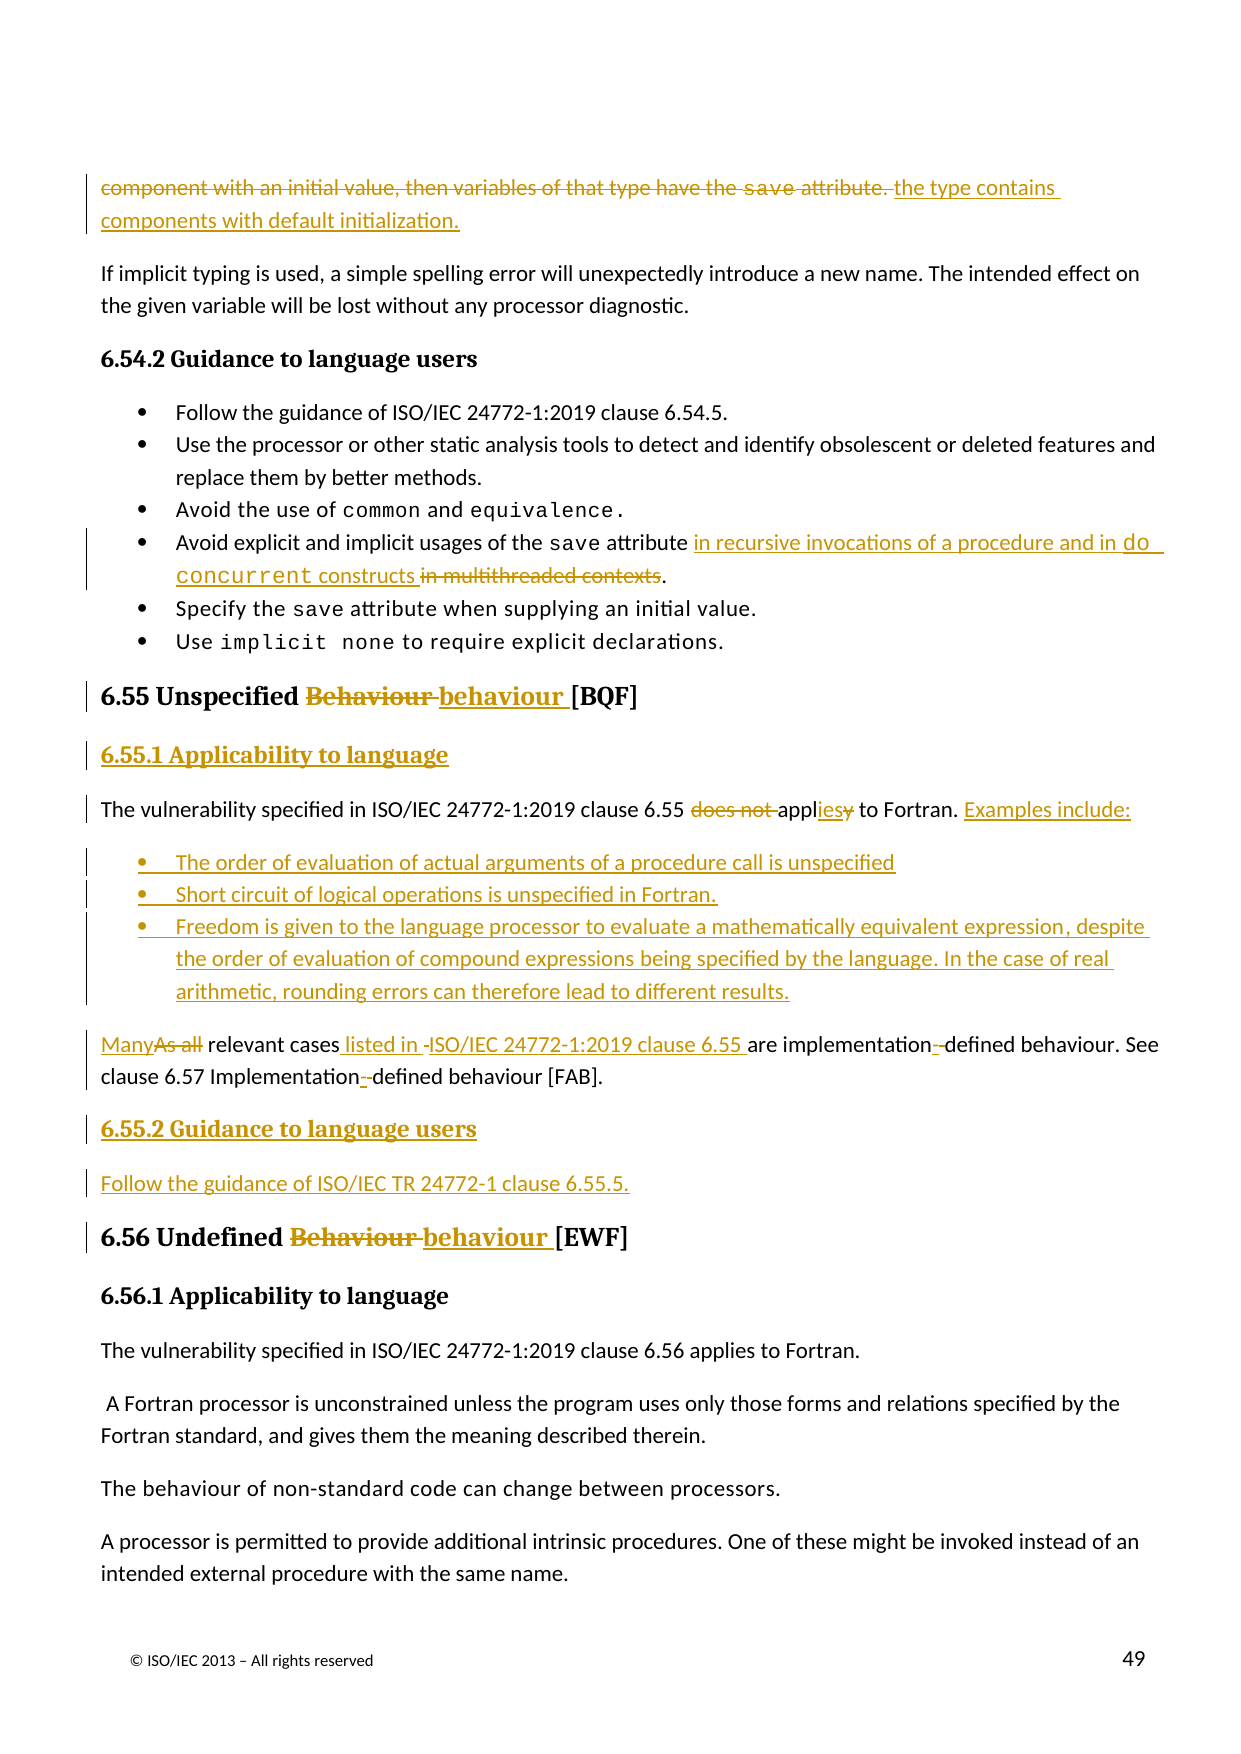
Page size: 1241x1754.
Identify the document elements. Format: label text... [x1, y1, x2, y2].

text Use the processor or other static analysis tools to detect and identify obsolescent or deleted features and replace them by better methods. [138, 431, 1164, 491]
text Specify the save attribute when supplying an initial value. [138, 594, 1164, 623]
text Follow the guidance of ISO/IEC 24772-1:2019 clause 6.54.5. [138, 398, 1164, 426]
text relevant casesare implementationdefined behaviour. See clause 6.57 Implementationdefined behaviour [FAB]. [101, 1030, 1164, 1090]
text Avoid explicit and implicit usages of the save attribute . [138, 528, 1164, 590]
text If implicit typing is used, a simple spelling error will unexpectedly introduce a new name. The intended effect on the given variable will be lost without any processor diagnostic. [101, 259, 1164, 319]
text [101, 173, 1164, 234]
text The behaviour of non-standard code can change between processors. [101, 1474, 1164, 1502]
text A Fortran processor is unconstrained unless the program uses only those forms and relations specified by the Fortran standard, and gives them the meaning described therein. [101, 1389, 1164, 1449]
subtitle 6.55 Unspecified [BQF] [101, 681, 1164, 712]
text Use implicit none to require explicit declarations. [138, 627, 1164, 656]
text Avoid the use of common and equivalence. [138, 495, 1164, 523]
text The vulnerability specified in ISO/IEC 24772-1:2019 clause 6.56 applies to Fortran. [101, 1336, 1164, 1364]
subtitle 6.56 Undefined [EWF] [101, 1222, 1164, 1253]
text A processor is permitted to provide additional intrinsic procedures. One of these might be invoked instead of an intended external procedure with the same name. [101, 1527, 1164, 1587]
text 6.56.1 Applicability to language [101, 1282, 1164, 1311]
text 6.54.2 Guidance to language users [101, 344, 1164, 373]
text The vulnerability specified in ISO/IEC 24772-1:2019 clause 6.55 appl to Fortran. [101, 795, 1164, 823]
